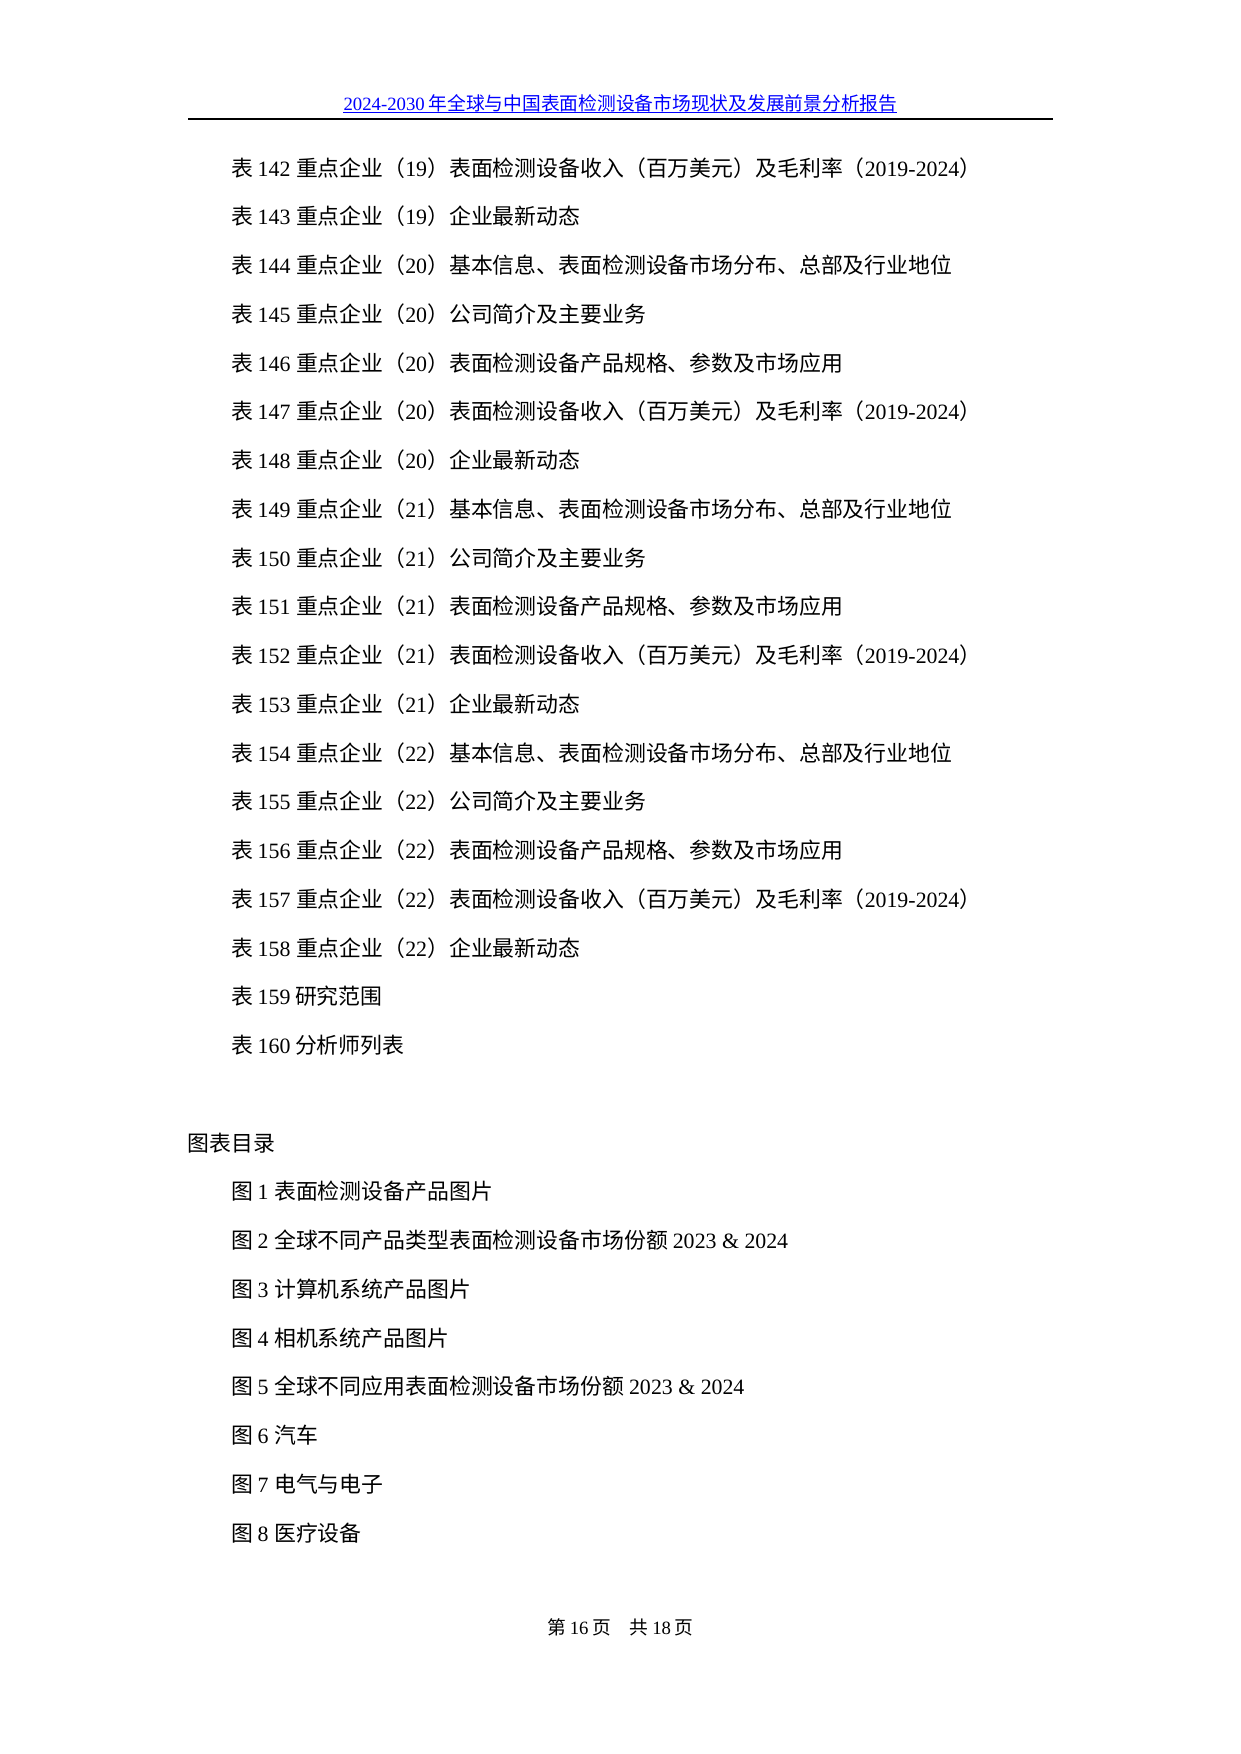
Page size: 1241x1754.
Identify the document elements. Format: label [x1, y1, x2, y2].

text [187, 150, 1053, 1548]
